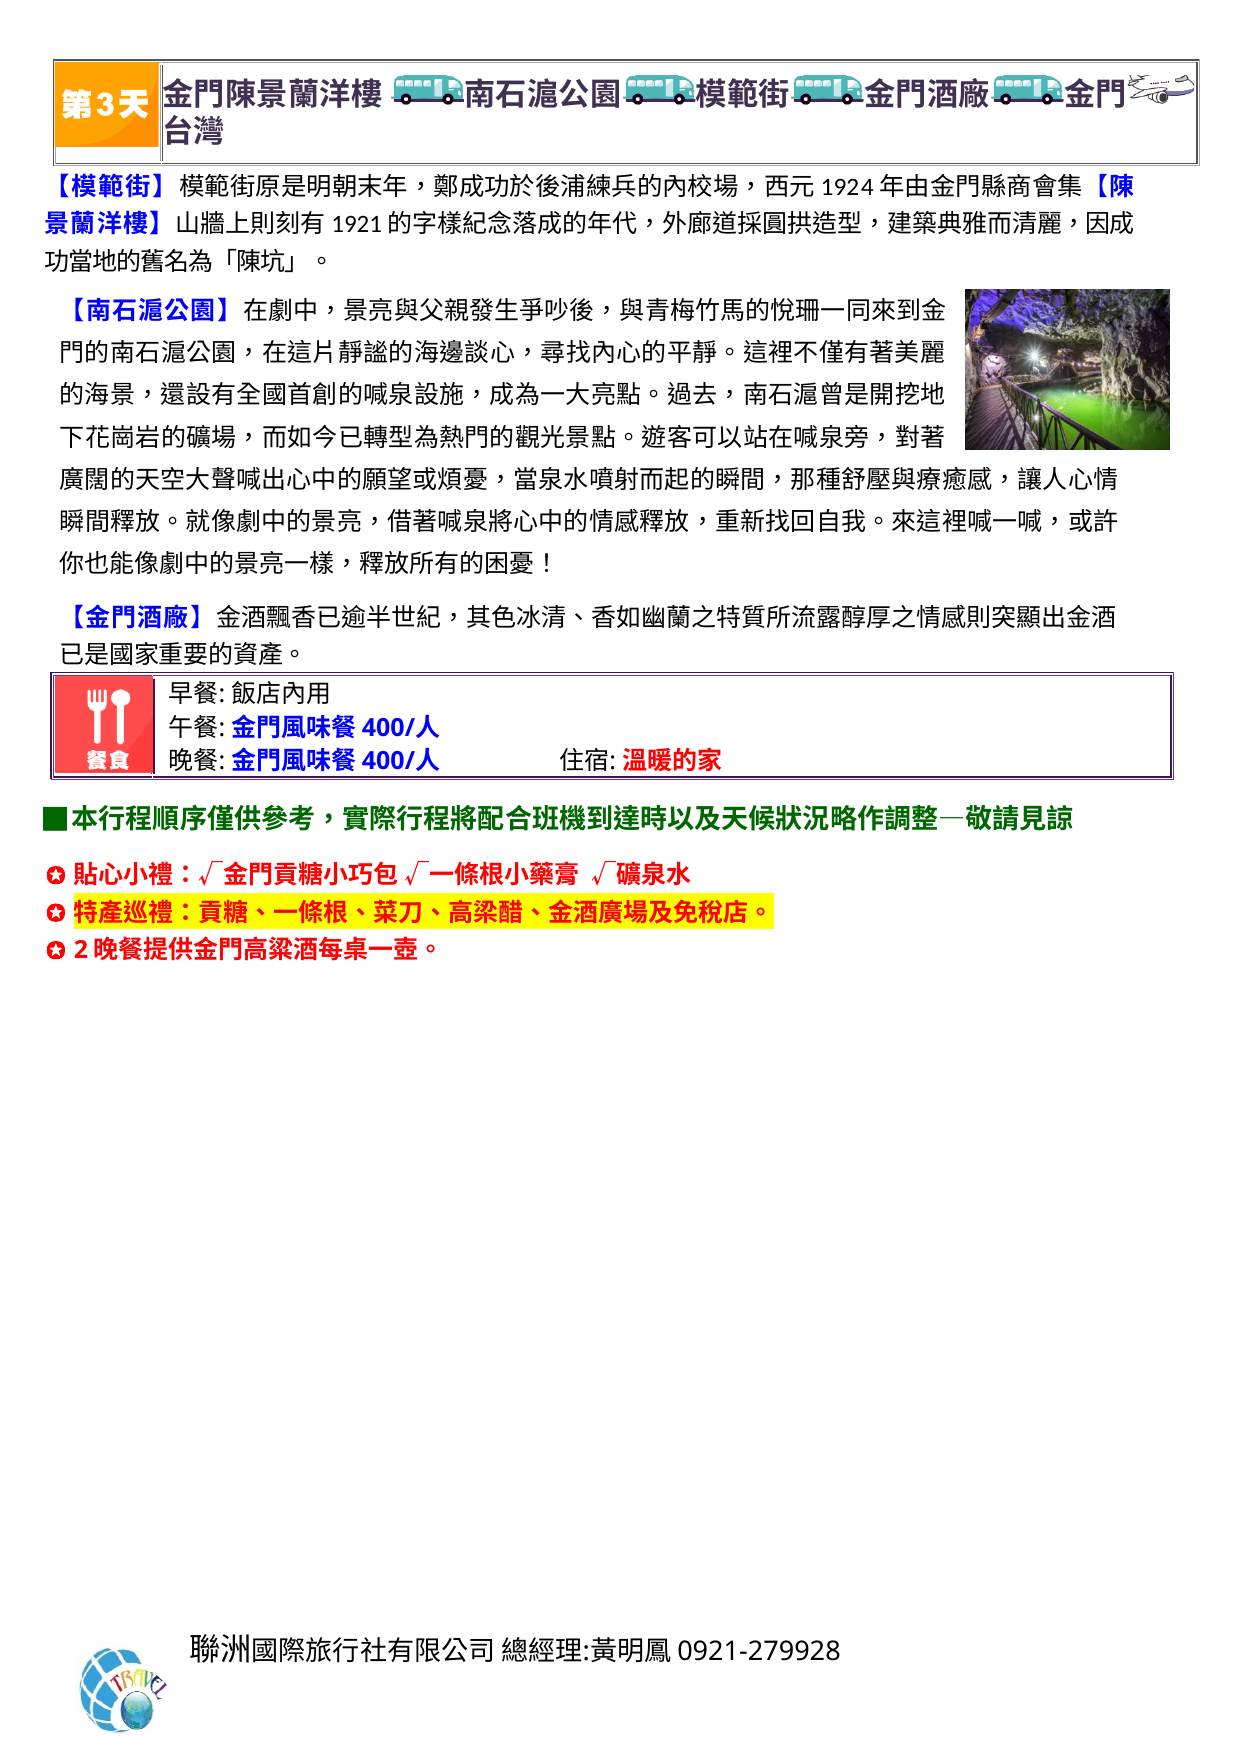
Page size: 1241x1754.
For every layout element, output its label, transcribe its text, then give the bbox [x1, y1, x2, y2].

picture [790, 75, 864, 105]
picture [990, 75, 1064, 105]
table_header [54, 676, 153, 776]
picture [76, 1642, 172, 1739]
text 【金門酒廠】金酒飄香已逾半世紀，其色冰清、香如幽蘭之特質所流露醇厚之情感則突顯出金酒已是國家重要的資產。 [59, 597, 1120, 672]
text 特產巡禮：貢糖、一條根、菜刀、高梁醋、金酒廣場及免稅店。 [44, 892, 1152, 929]
text 【南石滬公園】在劇中，景亮與父親發生爭吵後，與青梅竹馬的悅珊一同來到金門的南石滬公園，在這片靜謐的海邊談心，尋找內心的平靜。這裡不僅有著美麗的海景，還設有全國首創的喊泉設施，成為一大亮點。過去，南石滬曾是開挖地下花崗岩的礦場，而如今已轉型為熱門的觀光景點。遊客可以站在喊泉旁，對著廣闊的天空大聲喊出心中的願望或煩憂，當泉水噴射而起的瞬間，那種舒壓與療癒感，讓人心情瞬間釋放。就像劇中的景亮，借著喊泉將心中的情感釋放，重新找回自我。來這裡喊一喊，或許你也能像劇中的景亮一樣，釋放所有的困憂！ [59, 289, 1120, 581]
text 貼心小禮：√金門貢糖小巧包 √一條根小藥膏 √礦泉水 [44, 854, 1152, 892]
table_header 早餐: 飯店內用 午餐: 金門風味餐400/人 晚餐: 金門風味餐400/人 住宿: 溫暖的家 [153, 676, 1170, 776]
text 本行程順序僅供參考，實際行程將配合班機到達時以及天候狀況略作調整—敬請見諒 [44, 779, 1152, 854]
picture [54, 62, 159, 147]
picture [1127, 75, 1195, 105]
table_header [56, 63, 161, 162]
text 聯洲國際旅行社有限公司 總經理:黃明鳳 0921-279928 [44, 1624, 1152, 1669]
picture [55, 676, 153, 773]
picture [622, 75, 696, 105]
table_header 金門陳景蘭洋樓 南石滬公園模範街金門酒廠金門台灣 [161, 63, 1196, 162]
text 【模範街】模範街原是明朝末年，鄭成功於後浦練兵的內校場，西元 1924 年由金門縣商會集【陳景蘭洋樓】山牆上則刻有 1921 的字樣紀念落成的年代，外廊道採圓拱造型，建築典雅而清麗，因成功當地的舊名為「陳坑」。 [44, 166, 1152, 278]
text 2晚餐提供金門高粱酒每桌一壺。 [44, 929, 1152, 967]
picture [390, 75, 464, 105]
picture [963, 289, 1170, 449]
